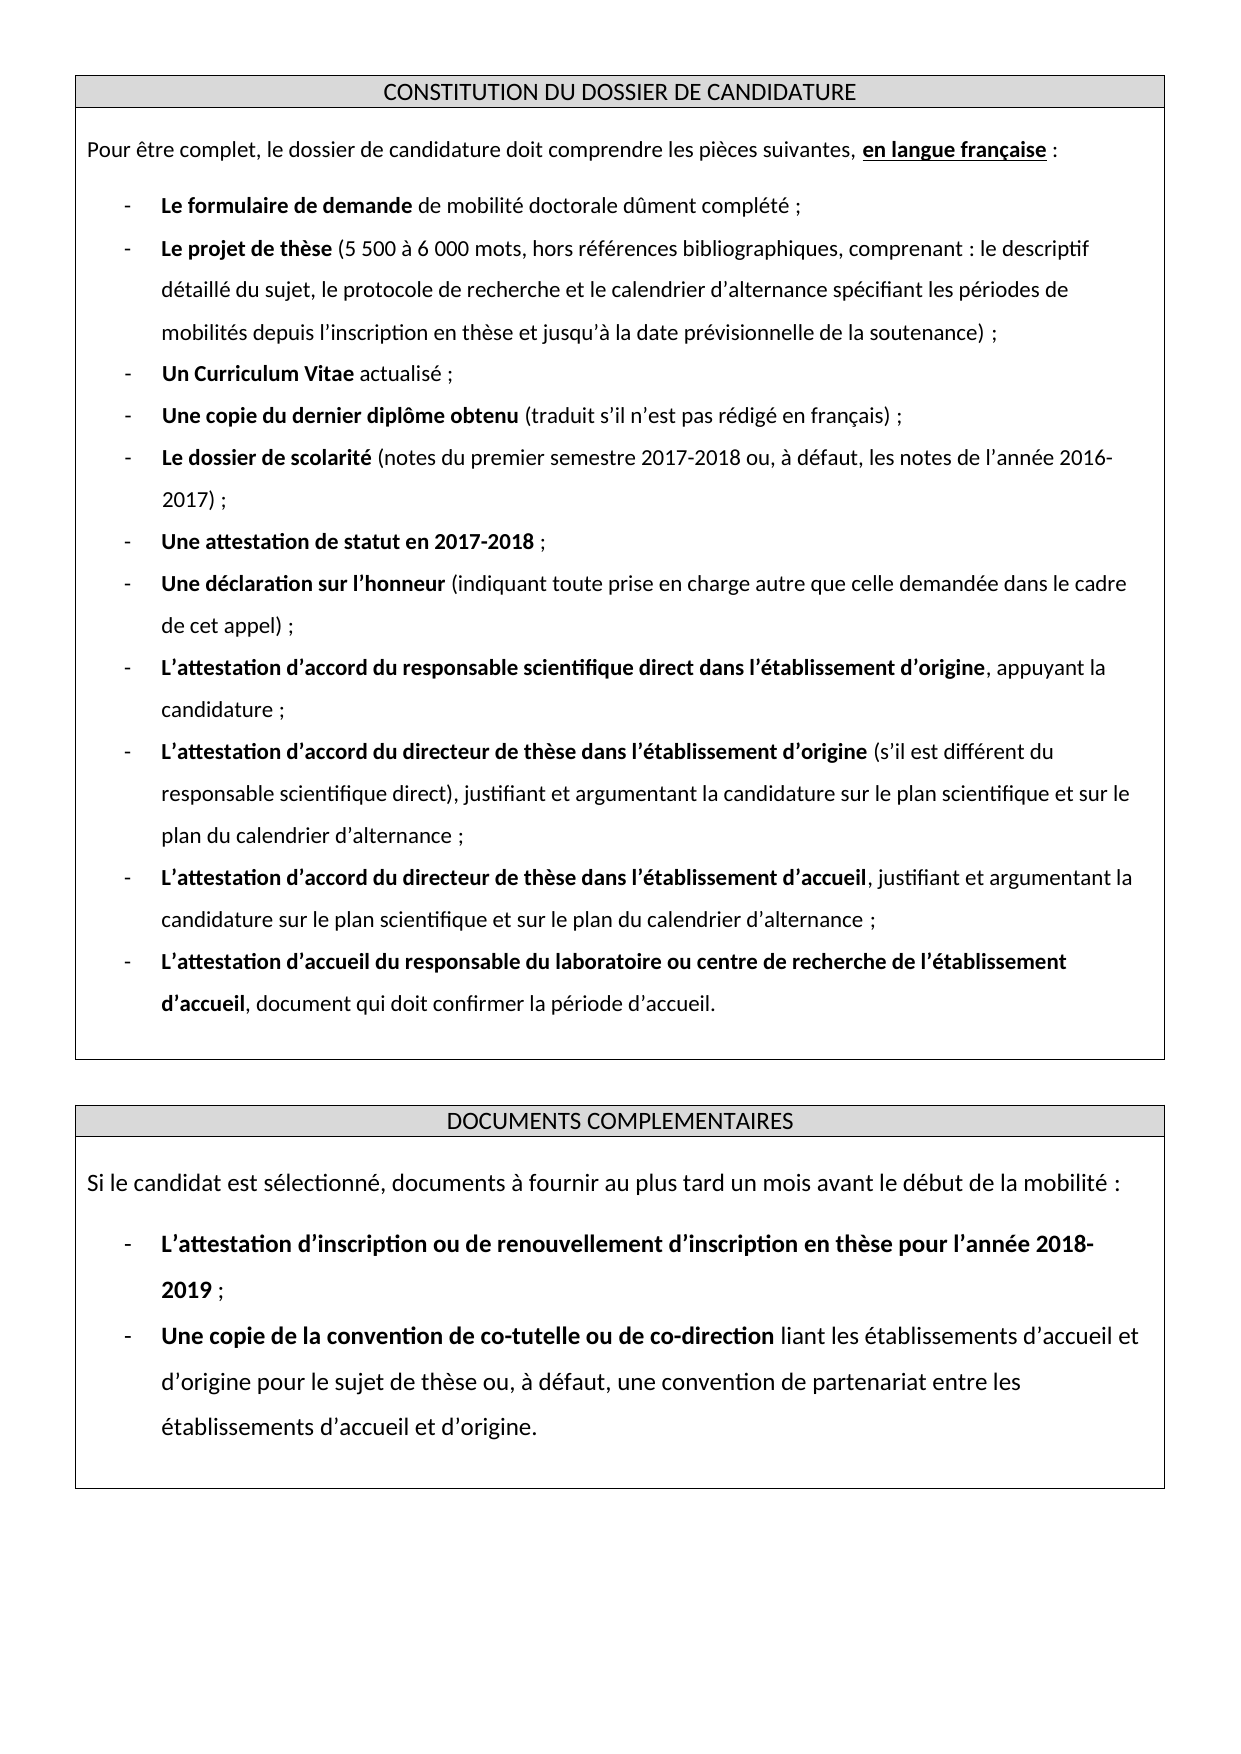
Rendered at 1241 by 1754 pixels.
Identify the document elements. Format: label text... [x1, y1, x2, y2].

table_cell Si le candidat est sélectionné, documents à fournir au plus tard un mois avant le début de la mobilité : L’attestation d’inscription ou de renouvellement d’inscription en thèse pour l’année 2018-2019 ; Une copie de la convention de co-tutelle ou de co-direction liant les établissements d’accueil et d’origine pour le sujet de thèse ou, à défaut, une convention de partenariat entre les établissements d’accueil et d’origine. [76, 1137, 1164, 1488]
table_cell Pour être complet, le dossier de candidature doit comprendre les pièces suivantes, en langue française : Le formulaire de demande de mobilité doctorale dûment complété ; Le projet de thèse (5 500 à 6 000 mots, hors références bibliographiques, comprenant : le descriptif détaillé du sujet, le protocole de recherche et le calendrier d’alternance spécifiant les périodes de mobilités depuis l’inscription en thèse et jusqu’à la date prévisionnelle de la soutenance) ; Un Curriculum Vitae actualisé ; Une copie du dernier diplôme obtenu (traduit s’il n’est pas rédigé en français) ; Le dossier de scolarité (notes du premier semestre 2017-2018 ou, à défaut, les notes de l’année 2016-2017) ; Une attestation de statut en 2017-2018 ; Une déclaration sur l’honneur (indiquant toute prise en charge autre que celle demandée dans le cadre de cet appel) ; L’attestation d’accord du responsable scientifique direct dans l’établissement d’origine, appuyant la candidature ; L’attestation d’accord du directeur de thèse dans l’établissement d’origine (s’il est différent du responsable scientifique direct), justifiant et argumentant la candidature sur le plan scientifique et sur le plan du calendrier d’alternance ; L’attestation d’accord du directeur de thèse dans l’établissement d’accueil, justifiant et argumentant la candidature sur le plan scientifique et sur le plan du calendrier d’alternance ; L’attestation d’accueil du responsable du laboratoire ou centre de recherche de l’établissement d’accueil, document qui doit confirmer la période d’accueil. [76, 108, 1164, 1059]
table_header CONSTITUTION DU DOSSIER DE CANDIDATURE [76, 76, 1164, 107]
table_header DOCUMENTS COMPLEMENTAIRES [76, 1106, 1164, 1136]
